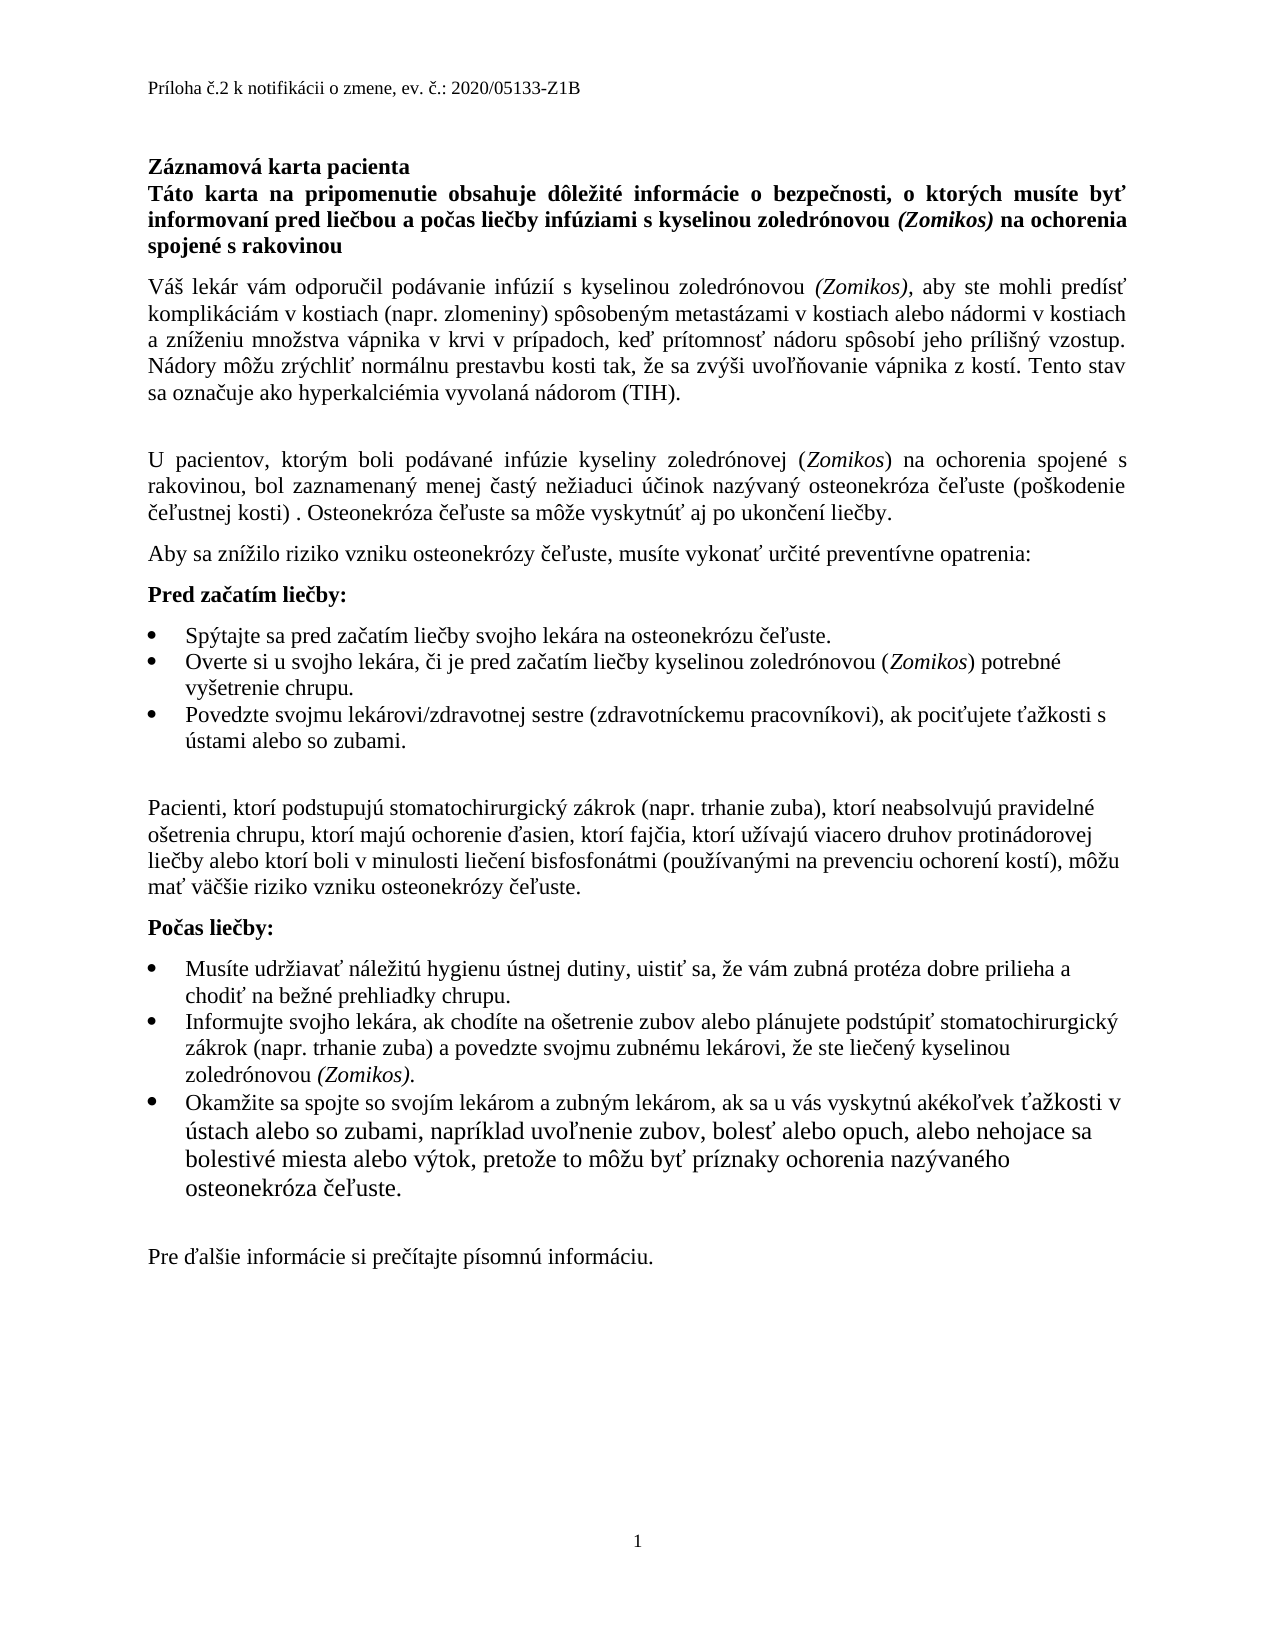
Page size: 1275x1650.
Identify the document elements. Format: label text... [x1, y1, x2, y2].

text Pacienti, ktorí podstupujú stomatochirurgický zákrok (napr. trhanie zuba), ktorí neabsolvujú pravidelné ošetrenia chrupu, ktorí majú ochorenie ďasien, ktorí fajčia, ktorí užívajú viacero druhov protinádorovej liečby alebo ktorí boli v minulosti liečení bisfosfonátmi (používanými na prevenciu ochorení kostí), môžu mať väčšie riziko vzniku osteonekrózy čeľuste. [148, 794, 1127, 900]
text Počas liečby: [148, 914, 1127, 941]
text Záznamová karta pacienta [148, 153, 1127, 180]
list Musíte udržiavať náležitú hygienu ústnej dutiny, uistiť sa, že vám zubná protéza dobre prilieha a chodiť na bežné prehliadky chrupu. [148, 955, 1127, 1008]
list Okamžite sa spojte so svojím lekárom a zubným lekárom, ak sa u vás vyskytnú akékoľvek ťažkosti v ústach alebo so zubami, napríklad uvoľnenie zubov, bolesť alebo opuch, alebo nehojace sa bolestivé miesta alebo výtok, pretože to môžu byť príznaky ochorenia nazývaného osteonekróza čeľuste. [148, 1087, 1127, 1202]
text U pacientov, ktorým boli podávané infúzie kyseliny zoledrónovej (Zomikos) na ochorenia spojené s rakovinou, bol zaznamenaný menej častý nežiaduci účinok nazývaný osteonekróza čeľuste (poškodenie čeľustnej kosti) . Osteonekróza čeľuste sa môže vyskytnúť aj po ukončení liečby. [148, 446, 1127, 525]
text Pred začatím liečby: [148, 581, 1127, 607]
list Informujte svojho lekára, ak chodíte na ošetrenie zubov alebo plánujete podstúpiť stomatochirurgický zákrok (napr. trhanie zuba) a povedzte svojmu zubnému lekárovi, že ste liečený kyselinou zoledrónovou (Zomikos). [148, 1008, 1127, 1087]
list Overte si u svojho lekára, či je pred začatím liečby kyselinou zoledrónovou (Zomikos) potrebné vyšetrenie chrupu. [148, 648, 1127, 701]
text Táto karta na pripomenutie obsahuje dôležité informácie o bezpečnosti, o ktorých musíte byť informovaní pred liečbou a počas liečby infúziami s kyselinou zoledrónovou (Zomikos) na ochorenia spojené s rakovinou [148, 180, 1127, 259]
list Spýtajte sa pred začatím liečby svojho lekára na osteonekrózu čeľuste. [148, 622, 1127, 648]
text Aby sa znížilo riziko vzniku osteonekrózy čeľuste, musíte vykonať určité preventívne opatrenia: [148, 540, 1127, 566]
list Povedzte svojmu lekárovi/zdravotnej sestre (zdravotníckemu pracovníkovi), ak pociťujete ťažkosti s ústami alebo so zubami. [148, 701, 1127, 753]
text Pre ďalšie informácie si prečítajte písomnú informáciu. [148, 1243, 1127, 1269]
text Váš lekár vám odporučil podávanie infúzií s kyselinou zoledrónovou (Zomikos), aby ste mohli predísť komplikáciám v kostiach (napr. zlomeniny) spôsobeným metastázami v kostiach alebo nádormi v kostiach a zníženiu množstva vápnika v krvi v prípadoch, keď prítomnosť nádoru spôsobí jeho prílišný vzostup. Nádory môžu zrýchliť normálnu prestavbu kosti tak, že sa zvýši uvoľňovanie vápnika z kostí. Tento stav sa označuje ako hyperkalciémia vyvolaná nádorom (TIH). [148, 273, 1127, 405]
